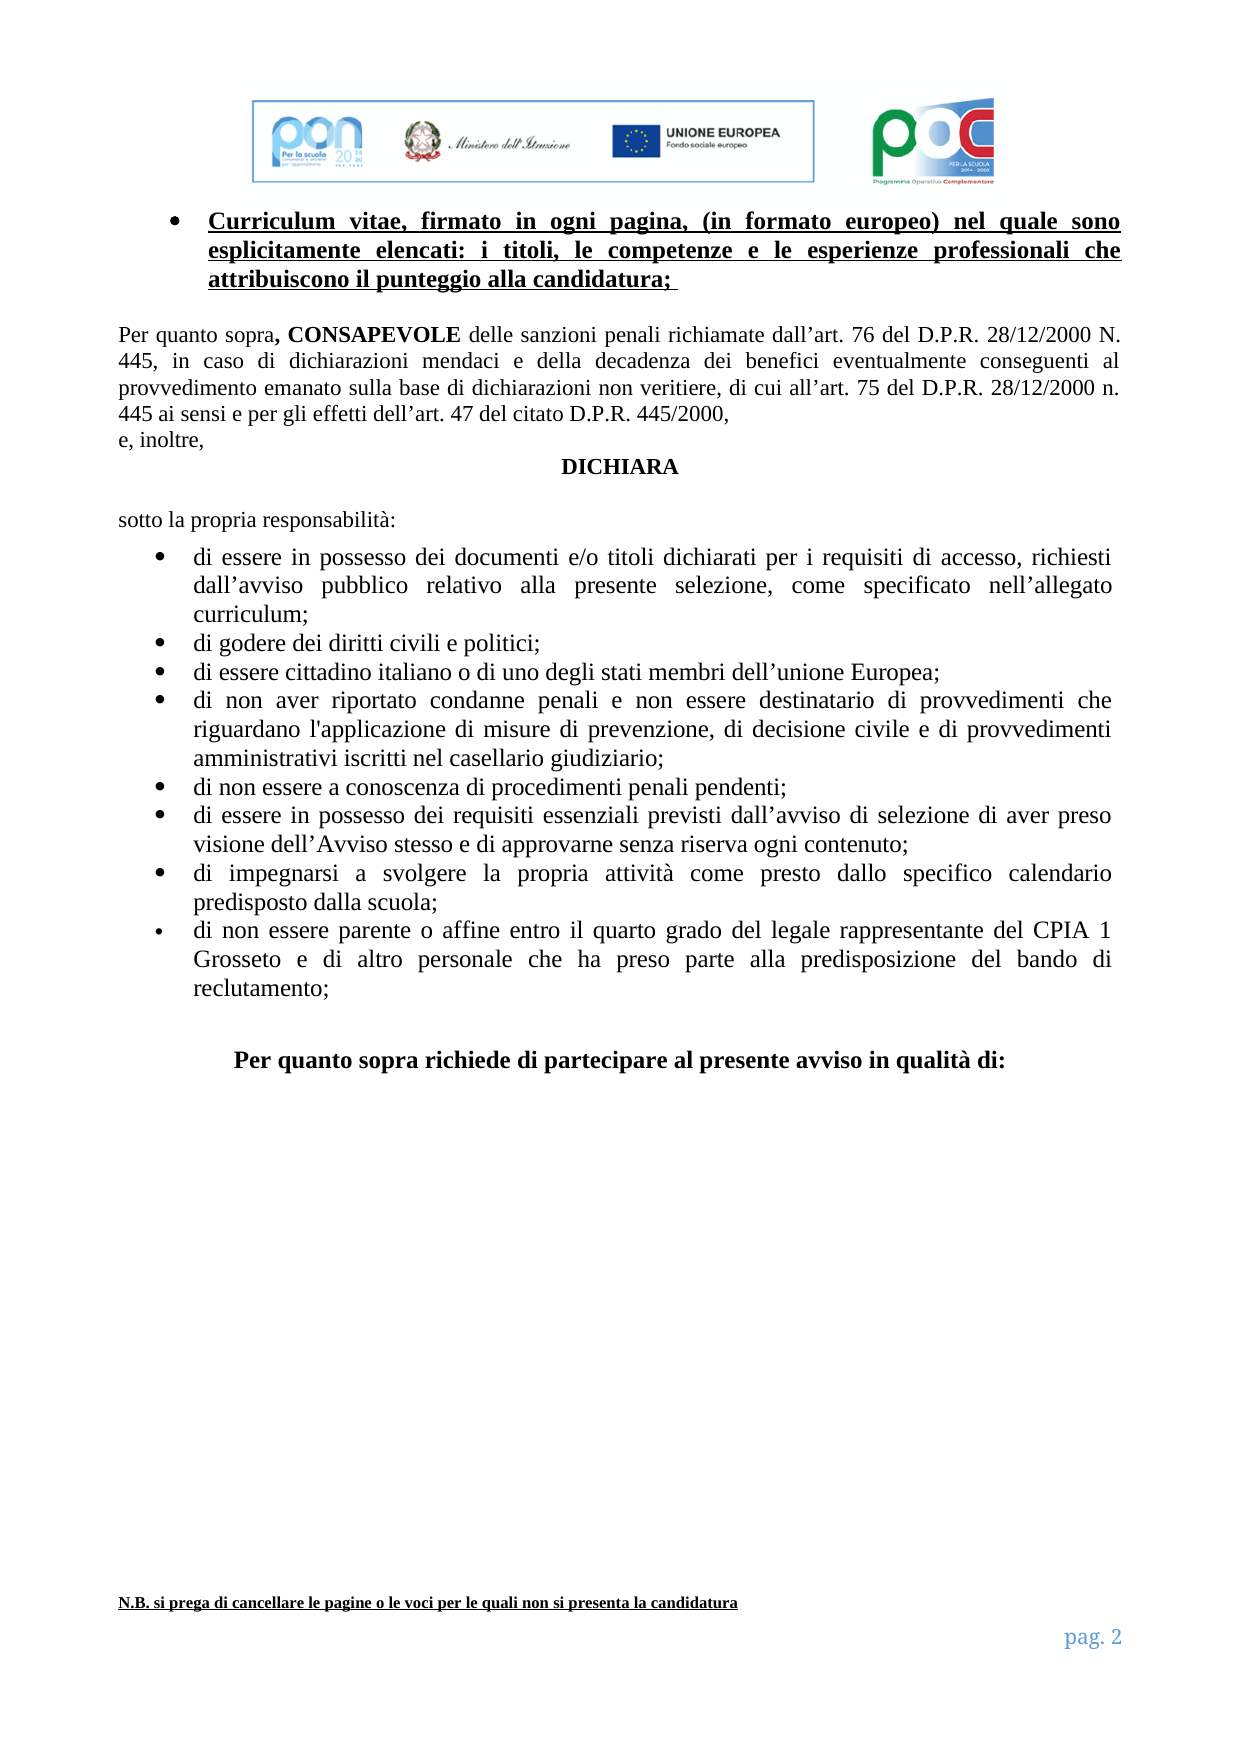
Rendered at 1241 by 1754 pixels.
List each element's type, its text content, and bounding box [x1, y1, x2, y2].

text sotto la propria responsabilità: [118, 506, 1122, 532]
list di non essere parente o affine entro il quarto grado del legale rappresentante del CPIA 1 Grosseto e di altro personale che ha preso parte alla predisposizione del bando di reclutamento; [156, 915, 1113, 1002]
list di godere dei diritti civili e politici; [156, 628, 1113, 657]
list di non aver riportato condanne penali e non essere destinatario di provvedimenti che riguardano l'applicazione di misure di prevenzione, di decisione civile e di provvedimenti amministrativi iscritti nel casellario giudiziario; [156, 685, 1113, 772]
list di essere in possesso dei requisiti essenziali previsti dall’avviso di selezione di aver preso visione dell’Avviso stesso e di approvarne senza riserva ogni contenuto; [156, 800, 1113, 858]
text Per quanto sopra, CONSAPEVOLE delle sanzioni penali richiamate dall’art. 76 del D.P.R. 28/12/2000 N. 445, in caso di dichiarazioni mendaci e della decadenza dei benefici eventualmente conseguenti al provvedimento emanato sulla base di dichiarazioni non veritiere, di cui all’art. 75 del D.P.R. 28/12/2000 n. 445 ai sensi e per gli effetti dell’art. 47 del citato D.P.R. 445/2000, [118, 321, 1122, 427]
text DICHIARA [118, 453, 1122, 479]
picture [232, 73, 1008, 207]
text e, inoltre, [118, 427, 1122, 453]
list Curriculum vitae, firmato in ogni pagina, (in formato europeo) nel quale sono esplicitamente elencati: i titoli, le competenze e le esperienze professionali che attribuiscono il punteggio alla candidatura; [170, 206, 1122, 292]
list di impegnarsi a svolgere la propria attività come presto dallo specifico calendario predisposto dalla scuola; [156, 858, 1113, 915]
text N.B. si prega di cancellare le pagine o le voci per le quali non si presenta la candidatura [118, 1592, 1122, 1612]
list di essere cittadino italiano o di uno degli stati membri dell’unione Europea; [156, 657, 1113, 685]
list di essere in possesso dei documenti e/o titoli dichiarati per i requisiti di accesso, richiesti dall’avviso pubblico relativo alla presente selezione, come specificato nell’allegato curriculum; [156, 542, 1113, 628]
text Per quanto sopra richiede di partecipare al presente avviso in qualità di: [118, 1045, 1122, 1073]
list di non essere a conoscenza di procedimenti penali pendenti; [156, 772, 1113, 800]
